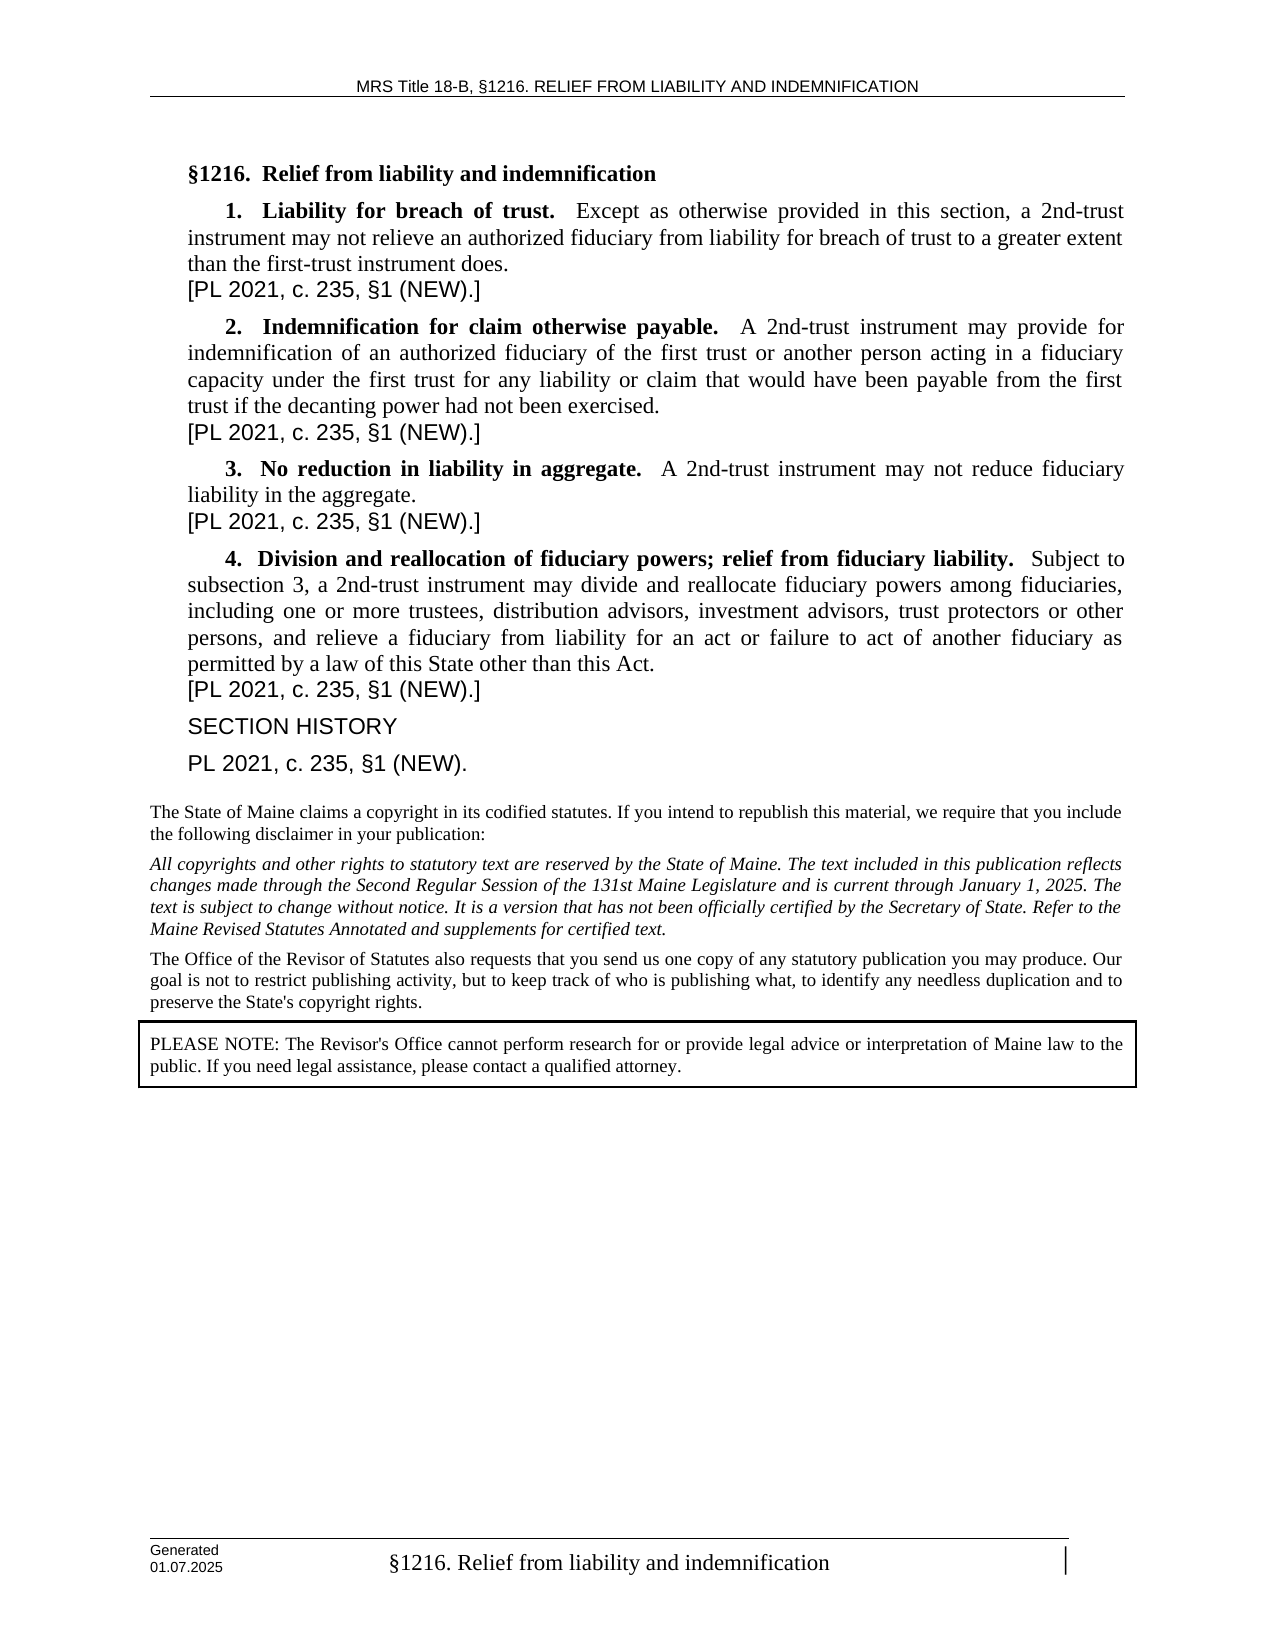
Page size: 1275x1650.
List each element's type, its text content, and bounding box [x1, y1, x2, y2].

text PL 2021, c. 235, §1 (NEW). [187, 750, 1125, 776]
text [PL 2021, c. 235, §1 (NEW).] [187, 676, 1125, 703]
text All copyrights and other rights to statutory text are reserved by the State of Maine. The text included in this publication reflects changes made through the Second Regular Session of the 131st Maine Legislature and is current through January 1, 2025 . The text is subject to change without notice. It is a version that has not been officially certified by the Secretary of State. Refer to the Maine Revised Statutes Annotated and supplements for certified text. [150, 853, 1125, 939]
text PLEASE NOTE: The Revisor's Office cannot perform research for or provide legal advice or interpretation of Maine law to the public. If you need legal assistance, please contact a qualified attorney. [140, 1023, 1135, 1086]
text §1216. Relief from liability and indemnification [187, 160, 1125, 187]
text 1. Liability for breach of trust. Except as otherwise provided in this section, a 2nd-trust instrument may not relieve an authorized fiduciary from liability for breach of trust to a greater extent than the first-trust instrument does. [187, 197, 1125, 276]
text [PL 2021, c. 235, §1 (NEW).] [187, 508, 1125, 534]
text [PL 2021, c. 235, §1 (NEW).] [187, 276, 1125, 303]
text The Office of the Revisor of Statutes also requests that you send us one copy of any statutory publication you may produce. Our goal is not to restrict publishing activity, but to keep track of who is publishing what, to identify any needless duplication and to preserve the State's copyright rights. [150, 947, 1125, 1012]
text 4. Division and reallocation of fiduciary powers; relief from fiduciary liability. Subject to subsection 3, a 2nd-trust instrument may divide and reallocate fiduciary powers among fiduciaries, including one or more trustees, distribution advisors, investment advisors, trust protectors or other persons, and relieve a fiduciary from liability for an act or failure to act of another fiduciary as permitted by a law of this State other than this Act. [187, 545, 1125, 676]
text The State of Maine claims a copyright in its codified statutes. If you intend to republish this material, we require that you include the following disclaimer in your publication: [150, 801, 1125, 844]
text [PL 2021, c. 235, §1 (NEW).] [187, 418, 1125, 445]
text SECTION HISTORY [187, 713, 1125, 739]
text 3. No reduction in liability in aggregate. A 2nd-trust instrument may not reduce fiduciary liability in the aggregate. [187, 455, 1125, 508]
text 2. Indemnification for claim otherwise payable. A 2nd-trust instrument may provide for indemnification of an authorized fiduciary of the first trust or another person acting in a fiduciary capacity under the first trust for any liability or claim that would have been payable from the first trust if the decanting power had not been exercised. [187, 313, 1125, 418]
